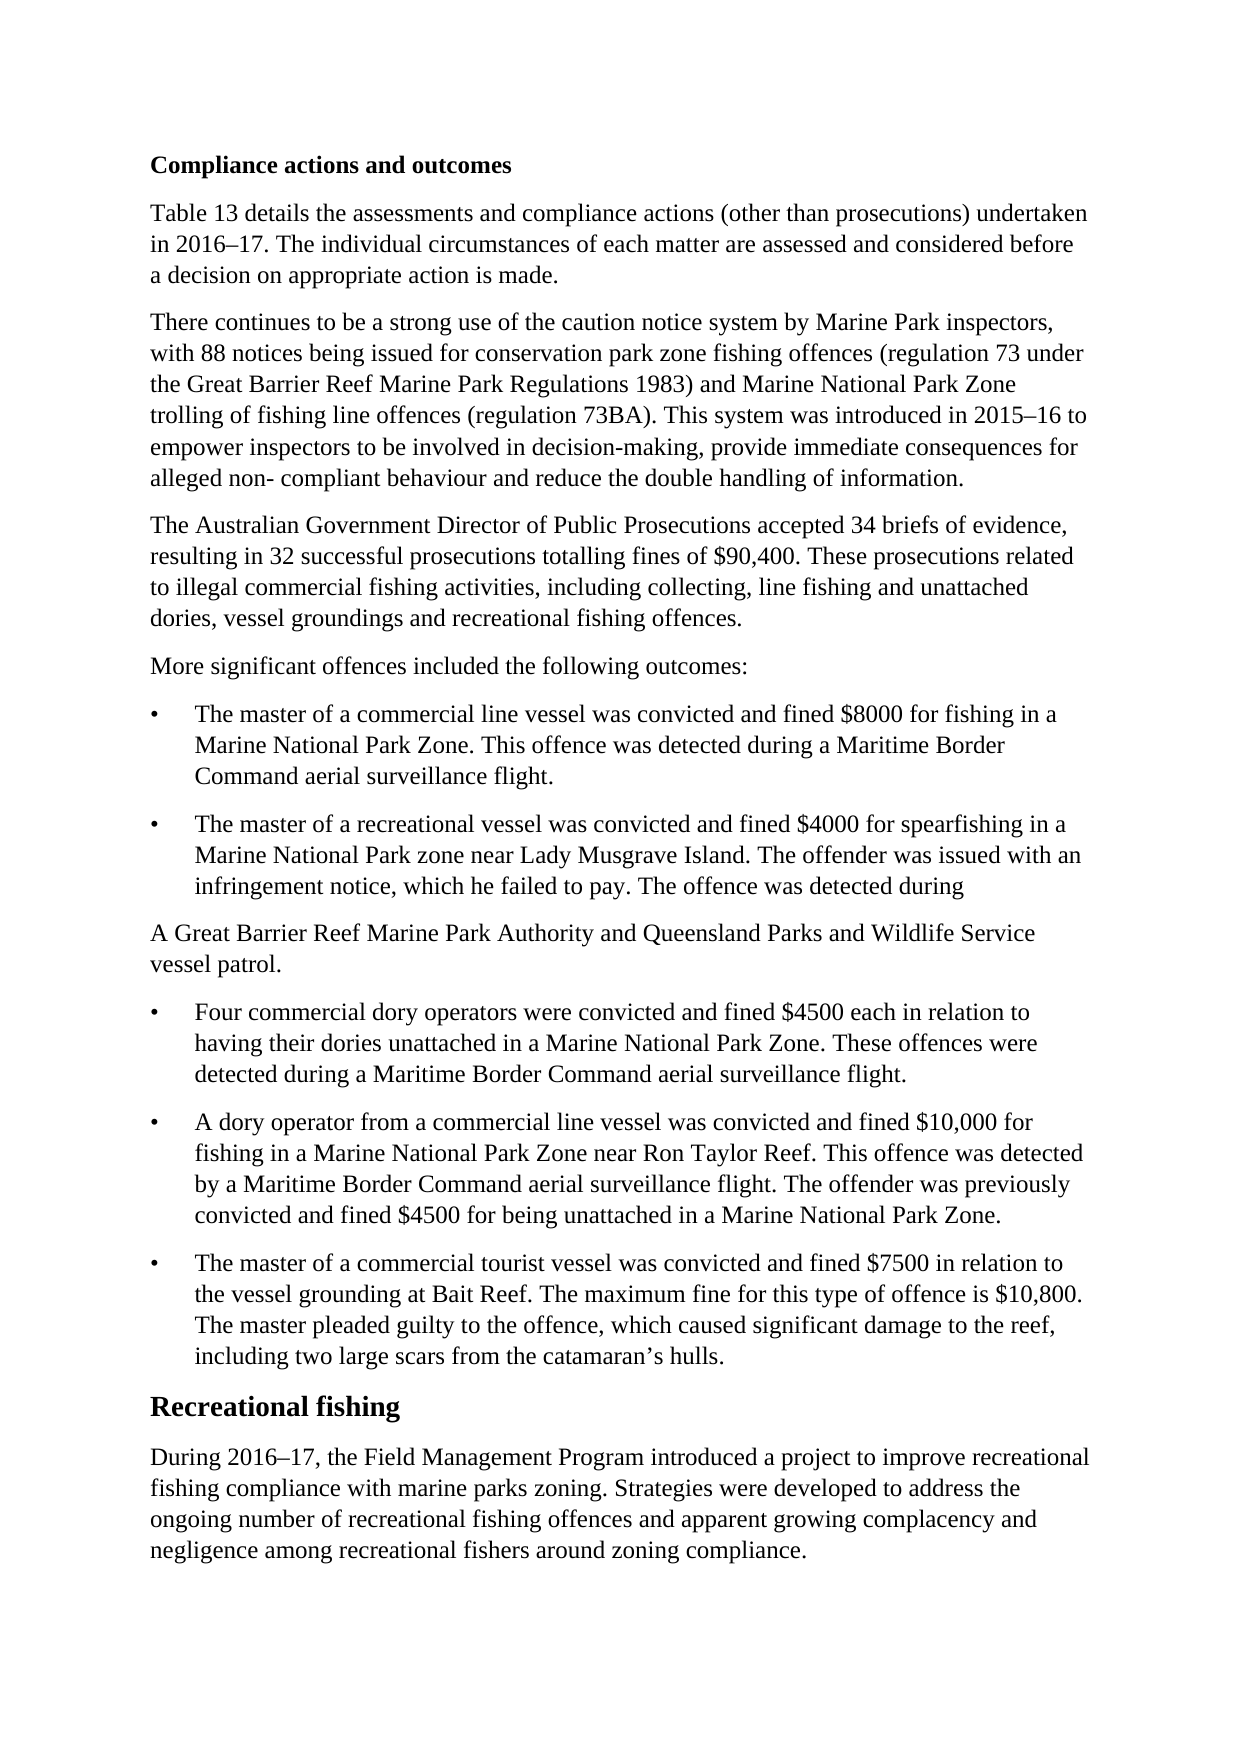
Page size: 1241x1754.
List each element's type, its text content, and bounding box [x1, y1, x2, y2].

text More significant offences included the following outcomes: [150, 651, 1090, 680]
text Compliance actions and outcomes [150, 150, 1090, 179]
text A Great Barrier Reef Marine Park Authority and Queensland Parks and Wildlife Service vessel patrol. [150, 918, 1090, 978]
text • The master of a commercial tourist vessel was convicted and fined $7500 in relation to the vessel grounding at Bait Reef. The maximum fine for this type of offence is $10,800. The master pleaded guilty to the offence, which caused significant damage to the reef, including two large scars from the catamaran’s hulls. [150, 1248, 1090, 1370]
text Recreational fishing [150, 1389, 1090, 1422]
text During 2016–17, the Field Management Program introduced a project to improve recreational fishing compliance with marine parks zoning. Strategies were developed to address the ongoing number of recreational fishing offences and apparent growing complacency and negligence among recreational fishers around zoning compliance. [150, 1442, 1090, 1563]
text • The master of a commercial line vessel was convicted and fined $8000 for fishing in a Marine National Park Zone. This offence was detected during a Maritime Border Command aerial surveillance flight. [150, 699, 1090, 790]
text • A dory operator from a commercial line vessel was convicted and fined $10,000 for fishing in a Marine National Park Zone near Ron Taylor Reef. This offence was detected by a Maritime Border Command aerial surveillance flight. The offender was previously convicted and fined $4500 for being unattached in a Marine National Park Zone. [150, 1107, 1090, 1229]
text There continues to be a strong use of the caution notice system by Marine Park inspectors, with 88 notices being issued for conservation park zone fishing offences (regulation 73 under the Great Barrier Reef Marine Park Regulations 1983) and Marine National Park Zone trolling of fishing line offences (regulation 73BA). This system was introduced in 2015–16 to empower inspectors to be involved in decision-making, provide immediate consequences for alleged non- compliant behaviour and reduce the double handling of information. [150, 307, 1090, 491]
text • The master of a recreational vessel was convicted and fined $4000 for spearfishing in a Marine National Park zone near Lady Musgrave Island. The offender was issued with an infringement notice, which he failed to pay. The offence was detected during [150, 809, 1090, 899]
text Table 13 details the assessments and compliance actions (other than prosecutions) undertaken in 2016–17. The individual circumstances of each matter are assessed and considered before a decision on appropriate action is made. [150, 198, 1090, 288]
text The Australian Government Director of Public Prosecutions accepted 34 briefs of evidence, resulting in 32 successful prosecutions totalling fines of $90,400. These prosecutions related to illegal commercial fishing activities, including collecting, line fishing and unattached dories, vessel groundings and recreational fishing offences. [150, 510, 1090, 632]
text • Four commercial dory operators were convicted and fined $4500 each in relation to having their dories unattached in a Marine National Park Zone. These offences were detected during a Maritime Border Command aerial surveillance flight. [150, 997, 1090, 1088]
